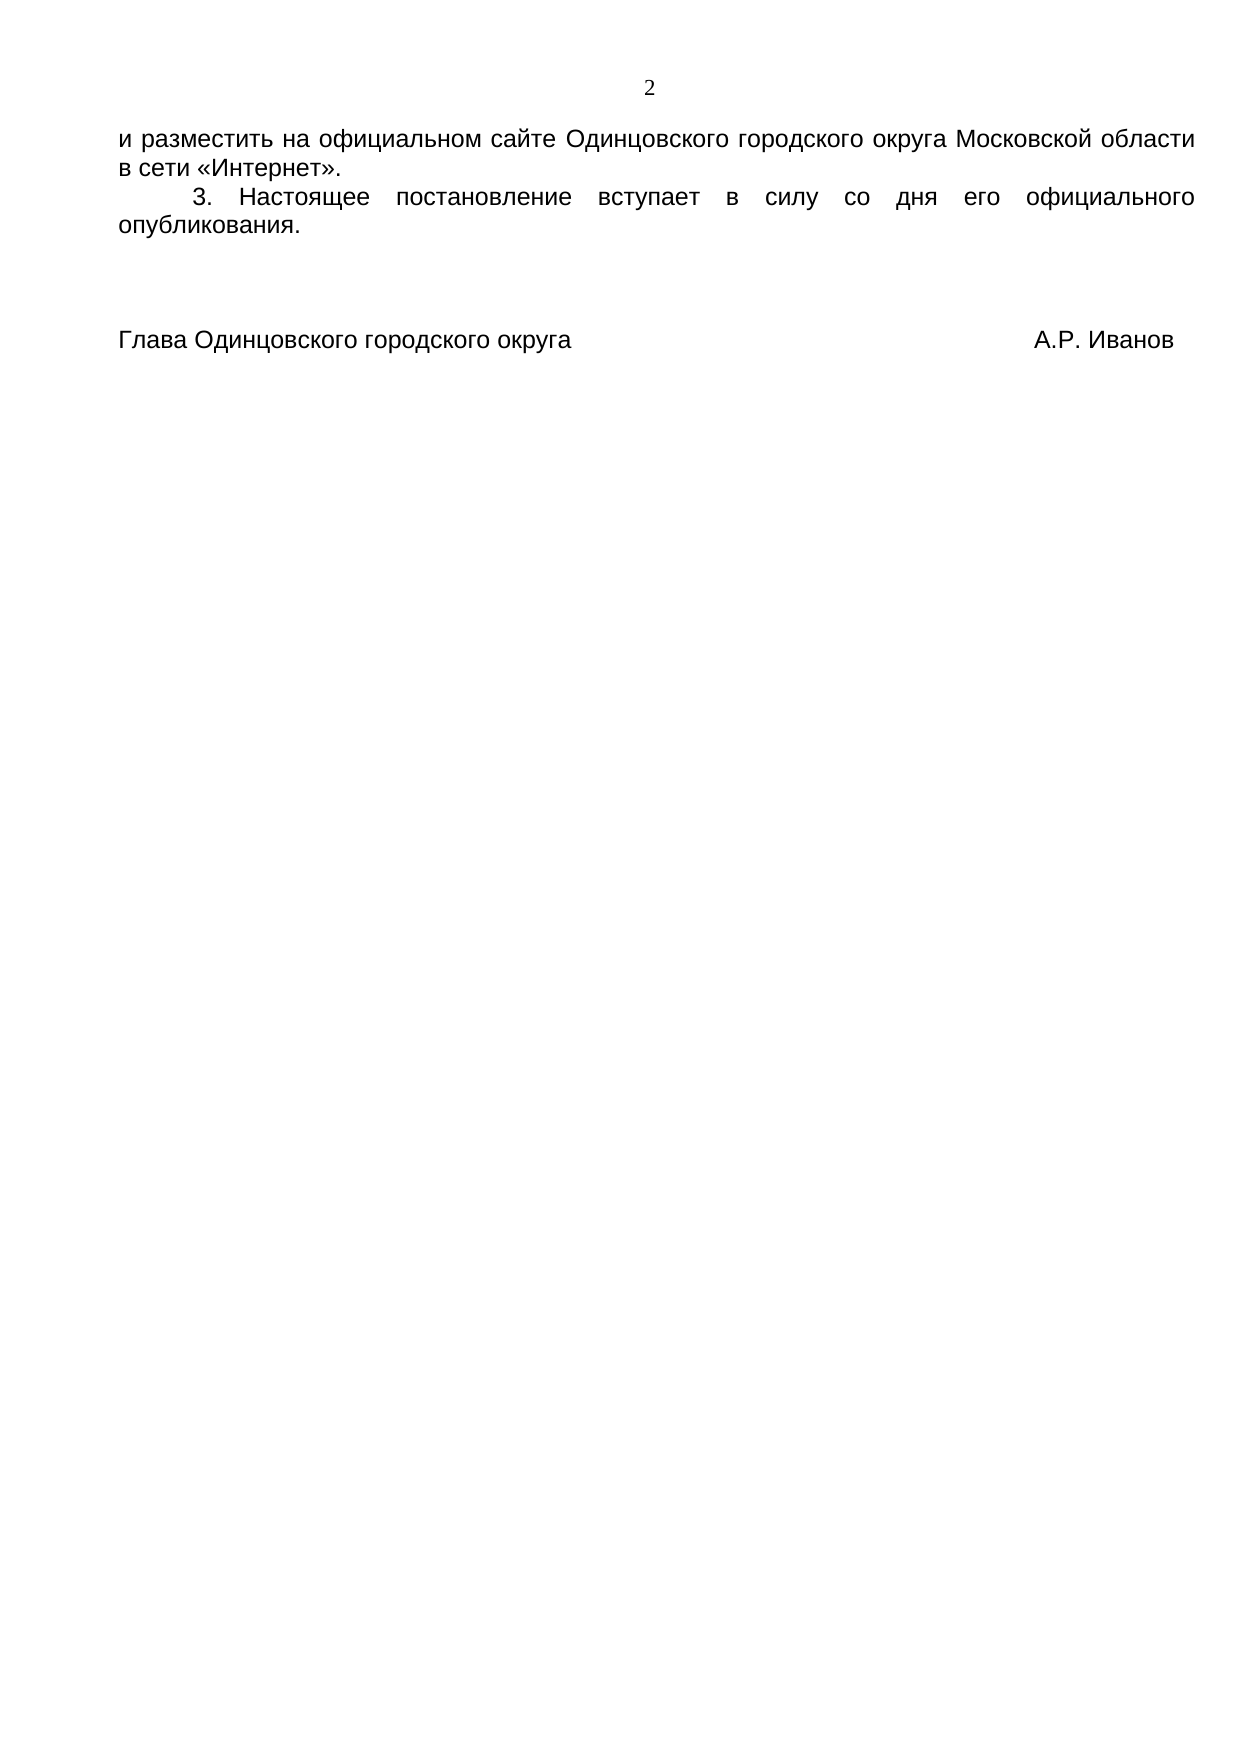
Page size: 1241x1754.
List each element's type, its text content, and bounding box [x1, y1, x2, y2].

text Глава Одинцовского городского округа А.Р. Иванов [118, 325, 1181, 354]
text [118, 124, 1196, 182]
text 3. Настоящее постановление вступает в силу со дня его официального опубликования. [118, 182, 1196, 239]
